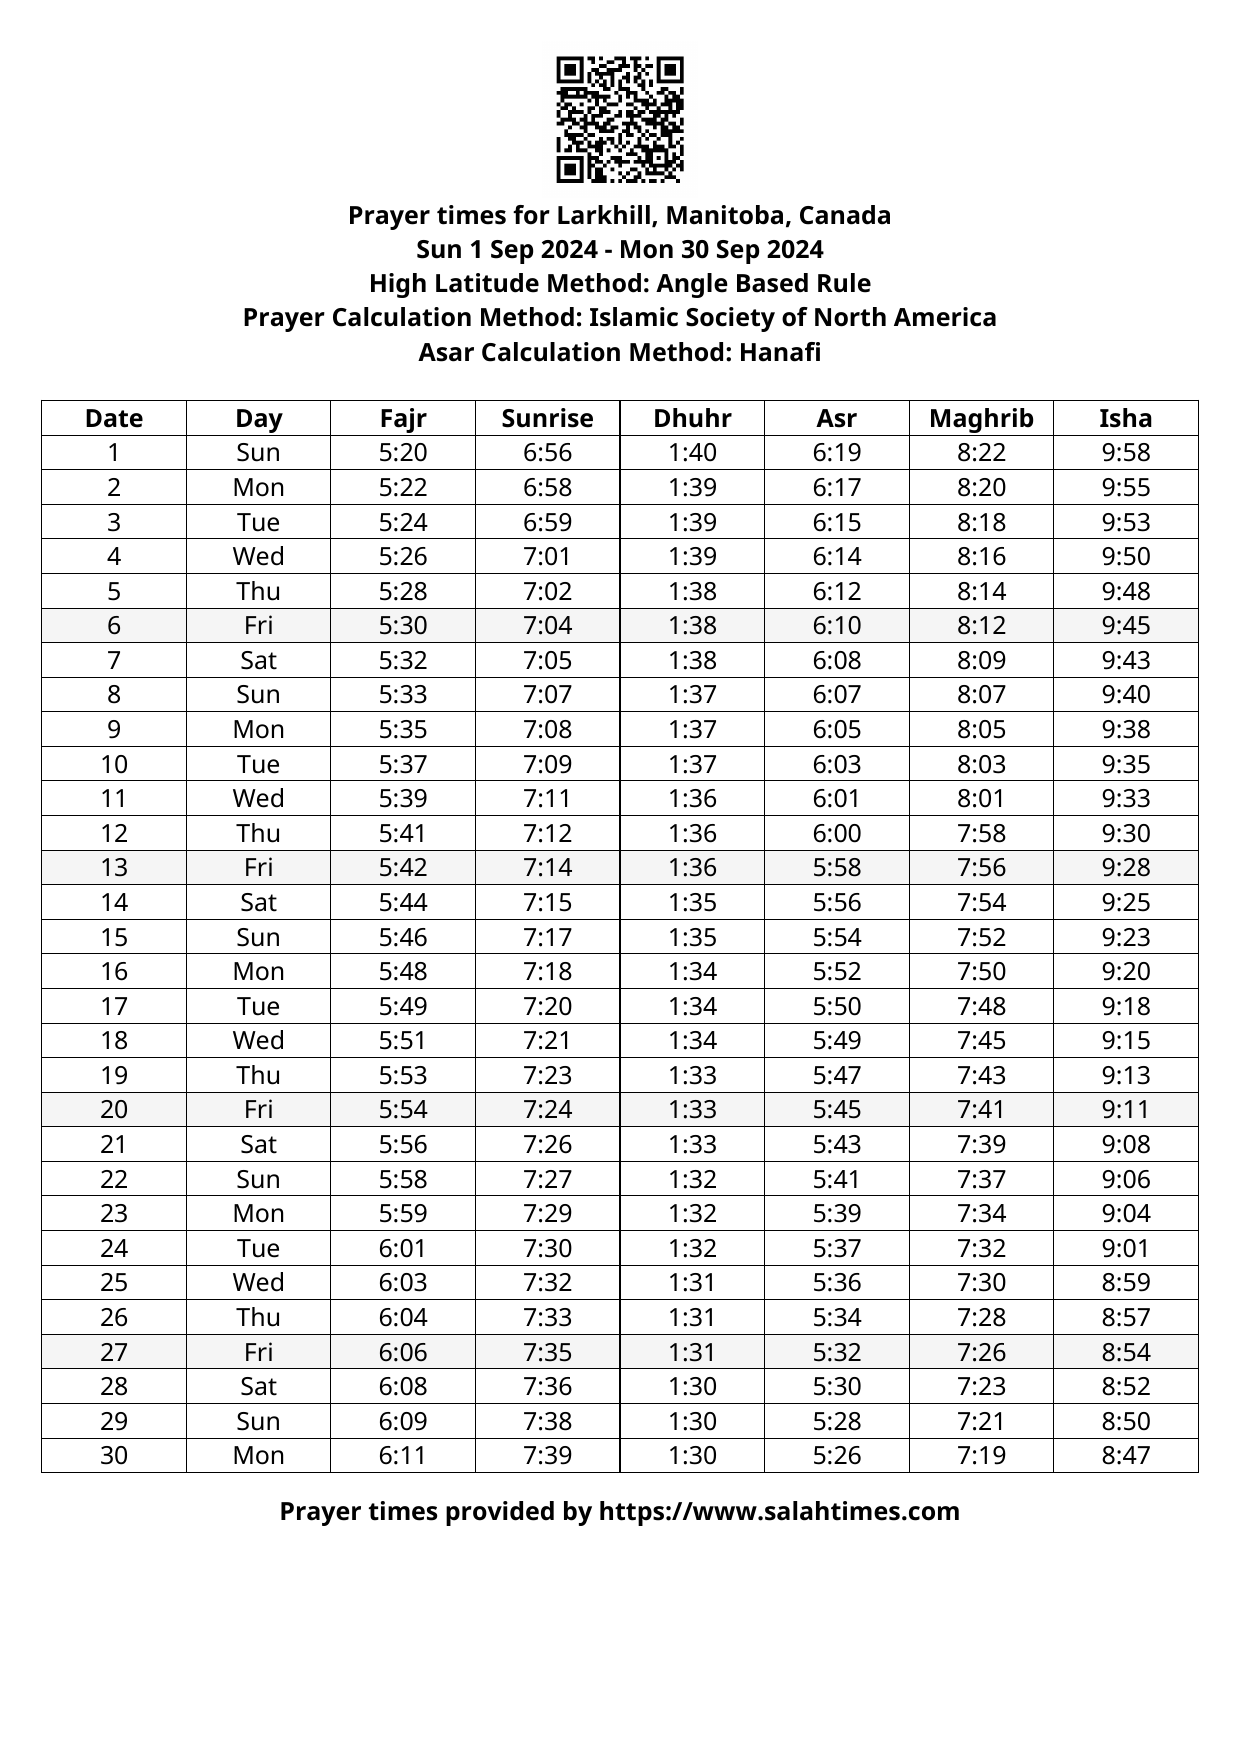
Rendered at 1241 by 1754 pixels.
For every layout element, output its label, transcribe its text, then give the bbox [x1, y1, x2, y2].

table_cell 5:34 [765, 1300, 909, 1334]
table_cell 7:21 [910, 1404, 1053, 1437]
table_cell 9:50 [1054, 539, 1198, 573]
picture [542, 41, 699, 198]
table_cell Sun [187, 1162, 330, 1195]
table_cell Fri [187, 851, 330, 884]
table_header Fajr [331, 401, 475, 434]
table_cell 1:36 [621, 781, 764, 815]
table_cell 7:54 [910, 885, 1053, 919]
table_cell 1:37 [621, 712, 764, 746]
table_cell 6:59 [476, 505, 619, 538]
table_cell 6:05 [765, 712, 909, 746]
table_cell 11 [42, 781, 186, 815]
table_header Date [42, 401, 186, 434]
table_cell Fri [187, 1335, 330, 1368]
table_cell Sat [187, 1127, 330, 1161]
table_cell Wed [187, 1266, 330, 1299]
table_cell 7:30 [910, 1266, 1053, 1299]
table_cell 18 [42, 1024, 186, 1057]
table_cell 5:47 [765, 1058, 909, 1092]
table_cell 7:23 [910, 1369, 1053, 1403]
table_cell 7:50 [910, 954, 1053, 988]
table_cell 6:11 [331, 1439, 475, 1472]
table_cell 5:26 [331, 539, 475, 573]
table_cell 8:47 [1054, 1439, 1198, 1472]
table_cell 7:21 [476, 1024, 619, 1057]
table_cell 7:20 [476, 989, 619, 1022]
table_cell 5:44 [331, 885, 475, 919]
table_cell 5:37 [331, 747, 475, 780]
table_cell 5:56 [331, 1127, 475, 1161]
table_cell 7:30 [476, 1231, 619, 1264]
table_cell 7:29 [476, 1196, 619, 1230]
table_cell Fri [187, 1093, 330, 1126]
table_cell 5:26 [765, 1439, 909, 1472]
table_cell 8:16 [910, 539, 1053, 573]
table_cell 10 [42, 747, 186, 780]
table_cell 9:04 [1054, 1196, 1198, 1230]
table_cell 9:08 [1054, 1127, 1198, 1161]
table_cell 29 [42, 1404, 186, 1437]
table_cell 5:49 [331, 989, 475, 1022]
table_cell 7:39 [910, 1127, 1053, 1161]
table_cell 7:27 [476, 1162, 619, 1195]
table_cell 5:54 [765, 920, 909, 953]
table_cell 15 [42, 920, 186, 953]
table_cell 8:03 [910, 747, 1053, 780]
table_cell 5:50 [765, 989, 909, 1022]
table_cell 23 [42, 1196, 186, 1230]
table_cell Thu [187, 1300, 330, 1334]
table_cell 7:52 [910, 920, 1053, 953]
table_cell 1:31 [621, 1335, 764, 1368]
table_cell 9:35 [1054, 747, 1198, 780]
table_cell Tue [187, 505, 330, 538]
table_cell 16 [42, 954, 186, 988]
table_cell 7:07 [476, 678, 619, 711]
table_cell 6:01 [765, 781, 909, 815]
table_cell 5:32 [765, 1335, 909, 1368]
table_cell 7:08 [476, 712, 619, 746]
table_cell 7:43 [910, 1058, 1053, 1092]
table_cell 5:41 [331, 816, 475, 849]
table_cell 1:32 [621, 1162, 764, 1195]
table_cell 7:11 [476, 781, 619, 815]
table_cell 17 [42, 989, 186, 1022]
table_cell 9:13 [1054, 1058, 1198, 1092]
table_cell 1:39 [621, 505, 764, 538]
table_cell 7:48 [910, 989, 1053, 1022]
table_cell 6:19 [765, 436, 909, 469]
table_cell 7:39 [476, 1439, 619, 1472]
table_cell 1:34 [621, 1024, 764, 1057]
table_cell 6 [42, 609, 186, 642]
table_header Asr [765, 401, 909, 434]
table_cell 6:17 [765, 470, 909, 504]
table_cell 5:42 [331, 851, 475, 884]
table_cell 5 [42, 574, 186, 607]
table_cell 5:59 [331, 1196, 475, 1230]
table_cell 22 [42, 1162, 186, 1195]
table_cell 6:03 [765, 747, 909, 780]
table_cell 19 [42, 1058, 186, 1092]
table_cell 3 [42, 505, 186, 538]
table_cell Sun [187, 678, 330, 711]
table_cell 1:37 [621, 747, 764, 780]
table_cell 5:54 [331, 1093, 475, 1126]
table_cell 8:20 [910, 470, 1053, 504]
table_cell 7:24 [476, 1093, 619, 1126]
table_cell 1:32 [621, 1231, 764, 1264]
table_cell 1:31 [621, 1266, 764, 1299]
table_cell 8:12 [910, 609, 1053, 642]
table_cell 5:22 [331, 470, 475, 504]
table_cell 1:39 [621, 539, 764, 573]
table_cell 5:30 [765, 1369, 909, 1403]
table_cell 5:24 [331, 505, 475, 538]
table_cell 7:17 [476, 920, 619, 953]
table_cell 20 [42, 1093, 186, 1126]
table_cell 14 [42, 885, 186, 919]
table_cell 5:35 [331, 712, 475, 746]
table_cell 5:43 [765, 1127, 909, 1161]
table_cell 24 [42, 1231, 186, 1264]
table_cell 5:33 [331, 678, 475, 711]
table_cell Sun [187, 920, 330, 953]
table_cell 6:10 [765, 609, 909, 642]
table_cell 9:45 [1054, 609, 1198, 642]
table_cell Sat [187, 885, 330, 919]
table_cell 5:30 [331, 609, 475, 642]
table_cell 1:30 [621, 1404, 764, 1437]
table_cell 8 [42, 678, 186, 711]
table_cell 9 [42, 712, 186, 746]
table_cell 25 [42, 1266, 186, 1299]
table_cell 5:56 [765, 885, 909, 919]
table_cell 1:40 [621, 436, 764, 469]
table_cell 1 [42, 436, 186, 469]
table_cell 5:37 [765, 1231, 909, 1264]
table_cell 5:36 [765, 1266, 909, 1299]
table_cell 9:15 [1054, 1024, 1198, 1057]
table_cell 7 [42, 643, 186, 677]
table_cell 7:26 [910, 1335, 1053, 1368]
table_cell 7:15 [476, 885, 619, 919]
table_cell 5:49 [765, 1024, 909, 1057]
text Sun 1 Sep 2024 - Mon 30 Sep 2024 [42, 232, 1198, 266]
table_cell 7:14 [476, 851, 619, 884]
table_cell 7:33 [476, 1300, 619, 1334]
table_cell 8:09 [910, 643, 1053, 677]
table_cell 5:46 [331, 920, 475, 953]
table_header Dhuhr [621, 401, 764, 434]
table_cell 7:04 [476, 609, 619, 642]
table_cell Thu [187, 816, 330, 849]
table_cell 8:14 [910, 574, 1053, 607]
table_cell 6:03 [331, 1266, 475, 1299]
table_cell 9:55 [1054, 470, 1198, 504]
table_cell 9:06 [1054, 1162, 1198, 1195]
table_cell 9:40 [1054, 678, 1198, 711]
table_cell 5:39 [331, 781, 475, 815]
table_cell 6:07 [765, 678, 909, 711]
table_cell 1:35 [621, 920, 764, 953]
table_cell Sun [187, 436, 330, 469]
table_header Day [187, 401, 330, 434]
table_cell Tue [187, 747, 330, 780]
table_cell 8:52 [1054, 1369, 1198, 1403]
table_cell 26 [42, 1300, 186, 1334]
table_cell 1:38 [621, 643, 764, 677]
table_cell 6:14 [765, 539, 909, 573]
table_cell Mon [187, 712, 330, 746]
text Prayer times provided by https://www.salahtimes.com [42, 1494, 1198, 1528]
table_cell 5:52 [765, 954, 909, 988]
table_cell 5:58 [331, 1162, 475, 1195]
table_cell 8:18 [910, 505, 1053, 538]
table_cell 30 [42, 1439, 186, 1472]
table_cell 8:01 [910, 781, 1053, 815]
table_cell 5:51 [331, 1024, 475, 1057]
table_cell 9:30 [1054, 816, 1198, 849]
table_cell Mon [187, 1196, 330, 1230]
table_cell 7:19 [910, 1439, 1053, 1472]
table_cell 1:36 [621, 851, 764, 884]
table_cell 5:39 [765, 1196, 909, 1230]
table_cell 1:39 [621, 470, 764, 504]
table_cell 1:33 [621, 1058, 764, 1092]
table_cell 1:30 [621, 1369, 764, 1403]
text High Latitude Method: Angle Based Rule [42, 266, 1198, 300]
table_cell 8:05 [910, 712, 1053, 746]
table_cell Sun [187, 1404, 330, 1437]
table_cell 6:08 [765, 643, 909, 677]
table_cell Wed [187, 781, 330, 815]
table_cell 6:01 [331, 1231, 475, 1264]
table_cell 7:34 [910, 1196, 1053, 1230]
table_cell 5:28 [765, 1404, 909, 1437]
table_cell Wed [187, 539, 330, 573]
table_cell 7:35 [476, 1335, 619, 1368]
table_cell Wed [187, 1024, 330, 1057]
table_cell Mon [187, 954, 330, 988]
table_cell 7:09 [476, 747, 619, 780]
table_cell 8:22 [910, 436, 1053, 469]
table_cell 1:33 [621, 1093, 764, 1126]
table_cell 7:28 [910, 1300, 1053, 1334]
table_cell 1:37 [621, 678, 764, 711]
table_cell 27 [42, 1335, 186, 1368]
table_cell 1:34 [621, 954, 764, 988]
table_cell 21 [42, 1127, 186, 1161]
table_cell 5:20 [331, 436, 475, 469]
table_cell 1:35 [621, 885, 764, 919]
table_cell 9:33 [1054, 781, 1198, 815]
table_cell 6:09 [331, 1404, 475, 1437]
table_cell 6:58 [476, 470, 619, 504]
table_cell 12 [42, 816, 186, 849]
table_cell Mon [187, 470, 330, 504]
text Prayer Calculation Method: Islamic Society of North America [42, 300, 1198, 334]
table_cell 5:45 [765, 1093, 909, 1126]
table_cell 9:25 [1054, 885, 1198, 919]
table_cell 9:23 [1054, 920, 1198, 953]
table_cell 8:50 [1054, 1404, 1198, 1437]
table_cell 7:02 [476, 574, 619, 607]
table_cell 8:07 [910, 678, 1053, 711]
table_cell 2 [42, 470, 186, 504]
table_cell 1:36 [621, 816, 764, 849]
table_cell 9:20 [1054, 954, 1198, 988]
table_cell 5:53 [331, 1058, 475, 1092]
table_cell 5:58 [765, 851, 909, 884]
table_cell 6:08 [331, 1369, 475, 1403]
table_cell 7:36 [476, 1369, 619, 1403]
table_cell 1:30 [621, 1439, 764, 1472]
table_cell Mon [187, 1439, 330, 1472]
table_cell 4 [42, 539, 186, 573]
table_cell 7:18 [476, 954, 619, 988]
table_cell 6:06 [331, 1335, 475, 1368]
table_cell 1:38 [621, 574, 764, 607]
table_cell 9:43 [1054, 643, 1198, 677]
table_cell 5:28 [331, 574, 475, 607]
table_cell 1:32 [621, 1196, 764, 1230]
table_cell 1:34 [621, 989, 764, 1022]
table_cell 9:18 [1054, 989, 1198, 1022]
text Prayer times for Larkhill, Manitoba, Canada [42, 198, 1198, 232]
table_cell Tue [187, 1231, 330, 1264]
table_cell Thu [187, 574, 330, 607]
table_cell 9:58 [1054, 436, 1198, 469]
table_cell 7:23 [476, 1058, 619, 1092]
table_cell 7:37 [910, 1162, 1053, 1195]
table_cell 6:04 [331, 1300, 475, 1334]
table_cell 8:57 [1054, 1300, 1198, 1334]
table_cell Fri [187, 609, 330, 642]
table_cell 9:28 [1054, 851, 1198, 884]
table_cell 7:05 [476, 643, 619, 677]
table_cell 9:11 [1054, 1093, 1198, 1126]
table_cell Thu [187, 1058, 330, 1092]
table_cell 7:26 [476, 1127, 619, 1161]
text Asar Calculation Method: Hanafi [42, 334, 1198, 368]
table_cell 6:15 [765, 505, 909, 538]
table_cell 13 [42, 851, 186, 884]
table_cell 5:41 [765, 1162, 909, 1195]
table_cell 9:48 [1054, 574, 1198, 607]
table_cell 5:48 [331, 954, 475, 988]
table_cell 6:00 [765, 816, 909, 849]
table_cell 7:41 [910, 1093, 1053, 1126]
table_cell 7:58 [910, 816, 1053, 849]
table_header Sunrise [476, 401, 619, 434]
table_cell 8:54 [1054, 1335, 1198, 1368]
table_cell 5:32 [331, 643, 475, 677]
table_cell 9:53 [1054, 505, 1198, 538]
table_cell 9:01 [1054, 1231, 1198, 1264]
table_cell 1:38 [621, 609, 764, 642]
table_cell 7:32 [910, 1231, 1053, 1264]
table_cell 1:33 [621, 1127, 764, 1161]
table_cell 9:38 [1054, 712, 1198, 746]
table_cell 1:31 [621, 1300, 764, 1334]
table_cell 7:12 [476, 816, 619, 849]
table_cell 7:45 [910, 1024, 1053, 1057]
table_cell 8:59 [1054, 1266, 1198, 1299]
table_cell 6:56 [476, 436, 619, 469]
table_cell Sat [187, 1369, 330, 1403]
table_cell 7:56 [910, 851, 1053, 884]
table_cell 7:32 [476, 1266, 619, 1299]
table_cell 6:12 [765, 574, 909, 607]
table_cell Tue [187, 989, 330, 1022]
table_header Maghrib [910, 401, 1053, 434]
table_header Isha [1054, 401, 1198, 434]
table_cell 28 [42, 1369, 186, 1403]
table_cell 7:38 [476, 1404, 619, 1437]
table_cell Sat [187, 643, 330, 677]
table_cell 7:01 [476, 539, 619, 573]
